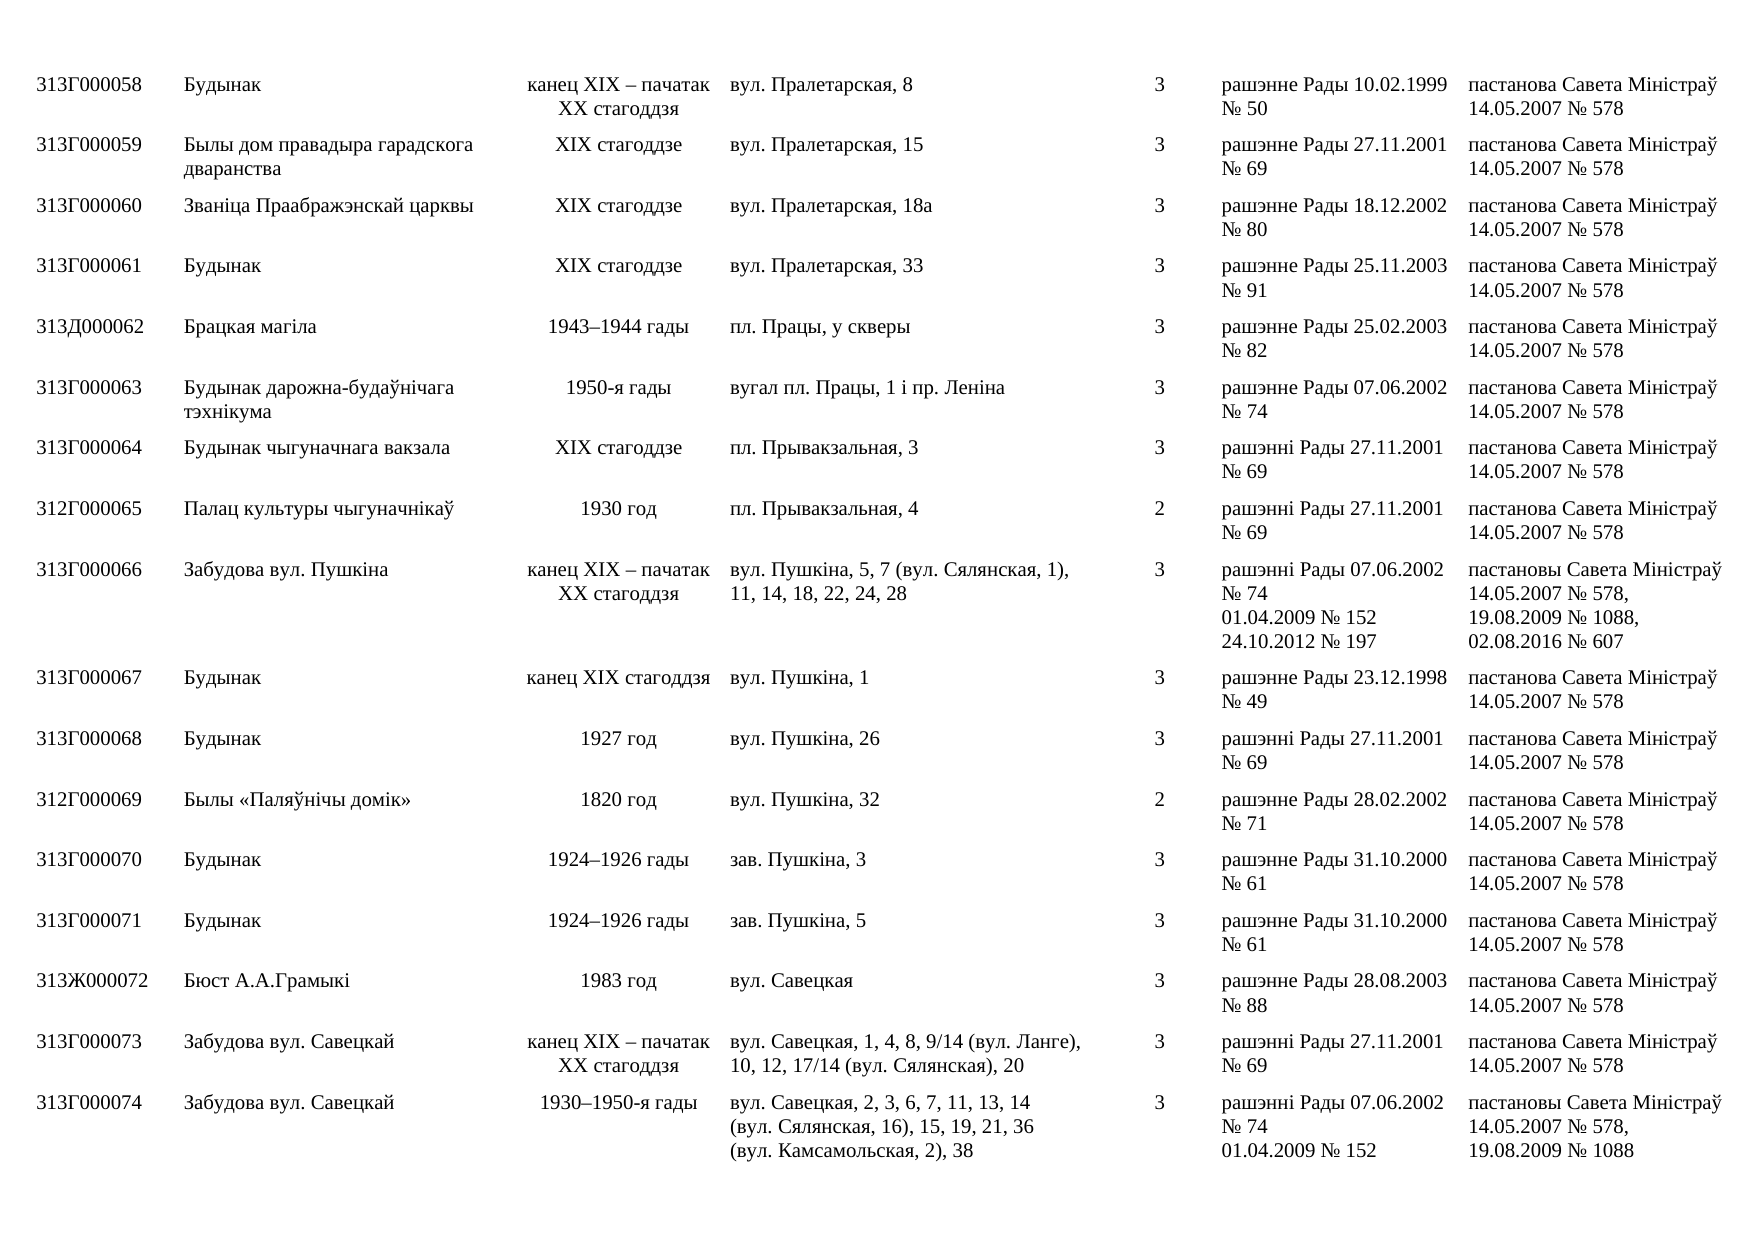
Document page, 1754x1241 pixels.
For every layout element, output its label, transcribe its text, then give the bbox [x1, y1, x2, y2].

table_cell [1468, 120, 1724, 180]
table_cell Будынак [183, 714, 508, 774]
table_cell 313Г000058 [35, 59, 183, 120]
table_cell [1468, 59, 1724, 120]
table_cell пастанова Савета Міністраў 14.05.2007 № 578 [1468, 302, 1724, 362]
table_cell канец ХІХ – пачатак ХХ стагоддзя [508, 1017, 729, 1077]
table_cell 1927 год [508, 714, 729, 774]
table_cell рашэнне Рады 28.08.2003 № 88 [1221, 956, 1467, 1017]
table_cell Будынак [183, 653, 508, 713]
table_cell 1820 год [508, 774, 729, 835]
table_cell ХІХ стагоддзе [508, 180, 729, 241]
table_cell пастанова Савета Міністраў 14.05.2007 № 578 [1468, 835, 1724, 895]
table_cell 2 [1098, 774, 1221, 835]
table_cell рашэнне Рады 07.06.2002 № 74 [1221, 362, 1467, 423]
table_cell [1468, 1077, 1724, 1162]
table_cell 313Ж000072 [35, 956, 183, 1017]
table_cell пастанова Савета Міністраў 14.05.2007 № 578 [1468, 1017, 1724, 1077]
table_cell Будынак [183, 59, 508, 120]
table_cell пастановы Савета Міністраў 14.05.2007 № 578, 19.08.2009 № 1088, 02.08.2016 № 607 [1468, 544, 1724, 653]
table_cell пастанова Савета Міністраў 14.05.2007 № 578 [1468, 180, 1724, 241]
table_cell 3 [1098, 59, 1221, 120]
table_cell Брацкая магіла [183, 302, 508, 362]
table_cell 313Г000063 [35, 362, 183, 423]
table_cell 312Г000069 [35, 774, 183, 835]
table_cell рашэнні Рады 07.06.2002 № 74 01.04.2009 № 152 24.10.2012 № 197 [1221, 544, 1467, 653]
table_cell 313Г000070 [35, 835, 183, 895]
table_cell 313Г000059 [35, 120, 183, 180]
table_cell Званіца Праабражэнскай царквы [183, 180, 508, 241]
table_cell 3 [1098, 956, 1221, 1017]
table_cell Будынак чыгуначнага вакзала [183, 423, 508, 483]
table_cell пастанова Савета Міністраў 14.05.2007 № 578 [1468, 956, 1724, 1017]
table_cell вул. Пушкіна, 32 [729, 774, 1098, 835]
table_cell пастанова Савета Міністраў 14.05.2007 № 578 [1468, 653, 1724, 713]
table_cell 313Г000064 [35, 423, 183, 483]
table_cell 3 [1098, 180, 1221, 241]
table_cell 3 [1098, 653, 1221, 713]
table_cell Забудова вул. Пушкіна [183, 544, 508, 653]
table_cell Былы «Паляўнічы домік» [183, 774, 508, 835]
table_cell 313Г000068 [35, 714, 183, 774]
table_cell ХІХ стагоддзе [508, 120, 729, 180]
table_cell вул. Савецкая [729, 956, 1098, 1017]
table_cell 313Д000062 [35, 302, 183, 362]
table_cell 1924–1926 гады [508, 895, 729, 956]
table_cell 3 [1098, 1017, 1221, 1077]
table_cell вул. Пралетарская, 33 [729, 241, 1098, 302]
table_cell пастанова Савета Міністраў 14.05.2007 № 578 [1468, 774, 1724, 835]
table_cell 313Г000074 [35, 1077, 183, 1162]
table_cell пастанова Савета Міністраў 14.05.2007 № 578 [1468, 484, 1724, 544]
table_cell 3 [1098, 895, 1221, 956]
table_cell 1930–1950-я гады [508, 1077, 729, 1162]
table_cell вул. Савецкая, 1, 4, 8, 9/14 (вул. Ланге), 10, 12, 17/14 (вул. Сялянская), 20 [729, 1017, 1098, 1077]
table_cell 3 [1098, 302, 1221, 362]
table_cell 313Г000073 [35, 1017, 183, 1077]
table_cell вул. Пушкіна, 26 [729, 714, 1098, 774]
table_cell рашэнне Рады 23.12.1998 № 49 [1221, 653, 1467, 713]
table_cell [508, 59, 729, 120]
table_cell рашэнні Рады 27.11.2001 № 69 [1221, 423, 1467, 483]
table_cell 1930 год [508, 484, 729, 544]
table_cell ХІХ стагоддзе [508, 423, 729, 483]
table_cell Забудова вул. Савецкай [183, 1017, 508, 1077]
table_cell 3 [1098, 544, 1221, 653]
table_cell пастанова Савета Міністраў 14.05.2007 № 578 [1468, 362, 1724, 423]
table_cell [1221, 59, 1467, 120]
table_cell пастанова Савета Міністраў 14.05.2007 № 578 [1468, 895, 1724, 956]
table_cell 3 [1098, 362, 1221, 423]
table_cell вугал пл. Працы, 1 і пр. Леніна [729, 362, 1098, 423]
table_cell рашэнне Рады 25.11.2003 № 91 [1221, 241, 1467, 302]
table_cell рашэнне Рады 27.11.2001 № 69 [1221, 120, 1467, 180]
table_cell вул. Пралетарская, 8 [729, 59, 1098, 120]
table_cell Былы дом правадыра гарадскога дваранства [183, 120, 508, 180]
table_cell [1221, 1077, 1467, 1162]
table_cell рашэнні Рады 27.11.2001 № 69 [1221, 1017, 1467, 1077]
table_cell пл. Прывакзальная, 4 [729, 484, 1098, 544]
table_cell Палац культуры чыгуначнікаў [183, 484, 508, 544]
table_cell рашэнне Рады 18.12.2002 № 80 [1221, 180, 1467, 241]
table_cell 3 [1098, 241, 1221, 302]
table_cell рашэнне Рады 28.02.2002 № 71 [1221, 774, 1467, 835]
table_cell зав. Пушкіна, 3 [729, 835, 1098, 895]
table_cell 2 [1098, 484, 1221, 544]
table_cell 313Г000061 [35, 241, 183, 302]
table_cell пастанова Савета Міністраў 14.05.2007 № 578 [1468, 423, 1724, 483]
table_cell рашэнне Рады 31.10.2000 № 61 [1221, 895, 1467, 956]
table_cell 3 [1098, 714, 1221, 774]
table_cell пастанова Савета Міністраў 14.05.2007 № 578 [1468, 241, 1724, 302]
table_cell 1983 год [508, 956, 729, 1017]
table_cell 313Г000060 [35, 180, 183, 241]
table_cell Бюст А.А.Грамыкі [183, 956, 508, 1017]
table_cell 312Г000065 [35, 484, 183, 544]
table_cell 3 [1098, 423, 1221, 483]
table_cell пл. Працы, у скверы [729, 302, 1098, 362]
table_cell вул. Пралетарская, 15 [729, 120, 1098, 180]
table_cell ХІХ стагоддзе [508, 241, 729, 302]
table_cell 313Г000067 [35, 653, 183, 713]
table_cell 3 [1098, 120, 1221, 180]
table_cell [729, 1077, 1098, 1162]
table_cell Будынак дарожна-будаўнічага тэхнікума [183, 362, 508, 423]
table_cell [183, 1077, 508, 1162]
table_cell пл. Прывакзальная, 3 [729, 423, 1098, 483]
table_cell вул. Пралетарская, 18а [729, 180, 1098, 241]
table_cell пастанова Савета Міністраў 14.05.2007 № 578 [1468, 714, 1724, 774]
table_cell зав. Пушкіна, 5 [729, 895, 1098, 956]
table_cell Будынак [183, 241, 508, 302]
table_cell Будынак [183, 895, 508, 956]
table_cell рашэнні Рады 27.11.2001 № 69 [1221, 714, 1467, 774]
table_cell 1924–1926 гады [508, 835, 729, 895]
table_cell 3 [1098, 1077, 1221, 1162]
table_cell рашэнні Рады 27.11.2001 № 69 [1221, 484, 1467, 544]
table_cell 313Г000066 [35, 544, 183, 653]
table_cell 1943–1944 гады [508, 302, 729, 362]
table_cell рашэнне Рады 31.10.2000 № 61 [1221, 835, 1467, 895]
table_cell 1950-я гады [508, 362, 729, 423]
table_cell вул. Пушкіна, 5, 7 (вул. Сялянская, 1), 11, 14, 18, 22, 24, 28 [729, 544, 1098, 653]
table_cell рашэнне Рады 25.02.2003 № 82 [1221, 302, 1467, 362]
table_cell канец ХІХ – пачатак ХХ стагоддзя [508, 544, 729, 653]
table_cell 313Г000071 [35, 895, 183, 956]
table_cell вул. Пушкіна, 1 [729, 653, 1098, 713]
table_cell 3 [1098, 835, 1221, 895]
table_cell Будынак [183, 835, 508, 895]
table_cell канец ХIХ стагоддзя [508, 653, 729, 713]
